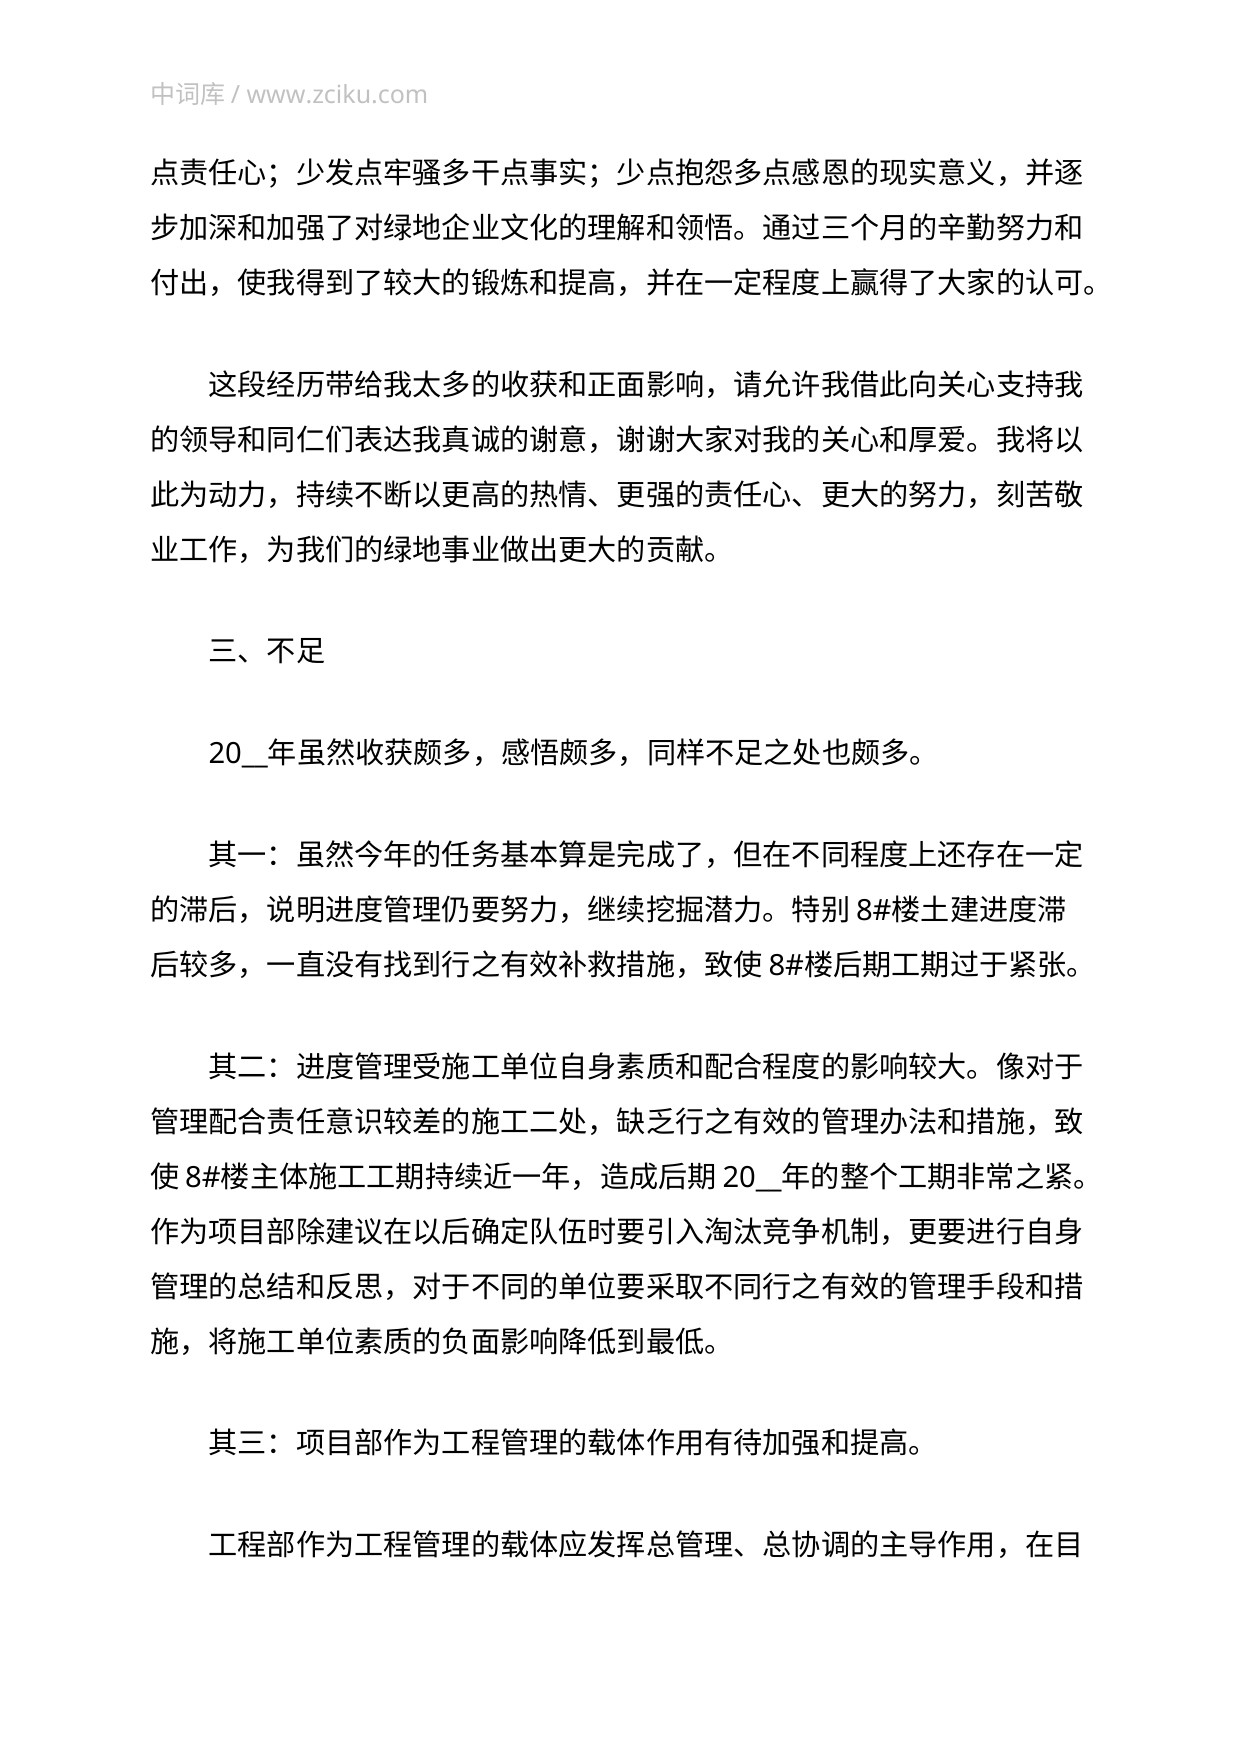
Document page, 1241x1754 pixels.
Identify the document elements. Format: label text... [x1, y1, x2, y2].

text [150, 150, 1090, 302]
text 其三：项目部作为工程管理的载体作用有待加强和提高。 [150, 1420, 1090, 1462]
text 这段经历带给我太多的收获和正面影响，请允许我借此向关心支持我的领导和同仁们表达我真诚的谢意，谢谢大家对我的关心和厚爱。我将以此为动力，持续不断以更高的热情、更强的责任心、更大的努力，刻苦敬业工作，为我们的绿地事业做出更大的贡献。 [150, 362, 1090, 568]
text 20__年虽然收获颇多，感悟颇多，同样不足之处也颇多。 [150, 730, 1090, 772]
text 三、不足 [150, 628, 1090, 670]
text 其一：虽然今年的任务基本算是完成了，但在不同程度上还存在一定的滞后，说明进度管理仍要努力，继续挖掘潜力。特别8#楼土建进度滞后较多，一直没有找到行之有效补救措施，致使8#楼后期工期过于紧张。 [150, 832, 1090, 984]
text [150, 1522, 1090, 1564]
text 其二：进度管理受施工单位自身素质和配合程度的影响较大。像对于管理配合责任意识较差的施工二处，缺乏行之有效的管理办法和措施，致使8#楼主体施工工期持续近一年，造成后期20__年的整个工期非常之紧。作为项目部除建议在以后确定队伍时要引入淘汰竞争机制，更要进行自身管理的总结和反思，对于不同的单位要采取不同行之有效的管理手段和措施，将施工单位素质的负面影响降低到最低。 [150, 1044, 1090, 1361]
